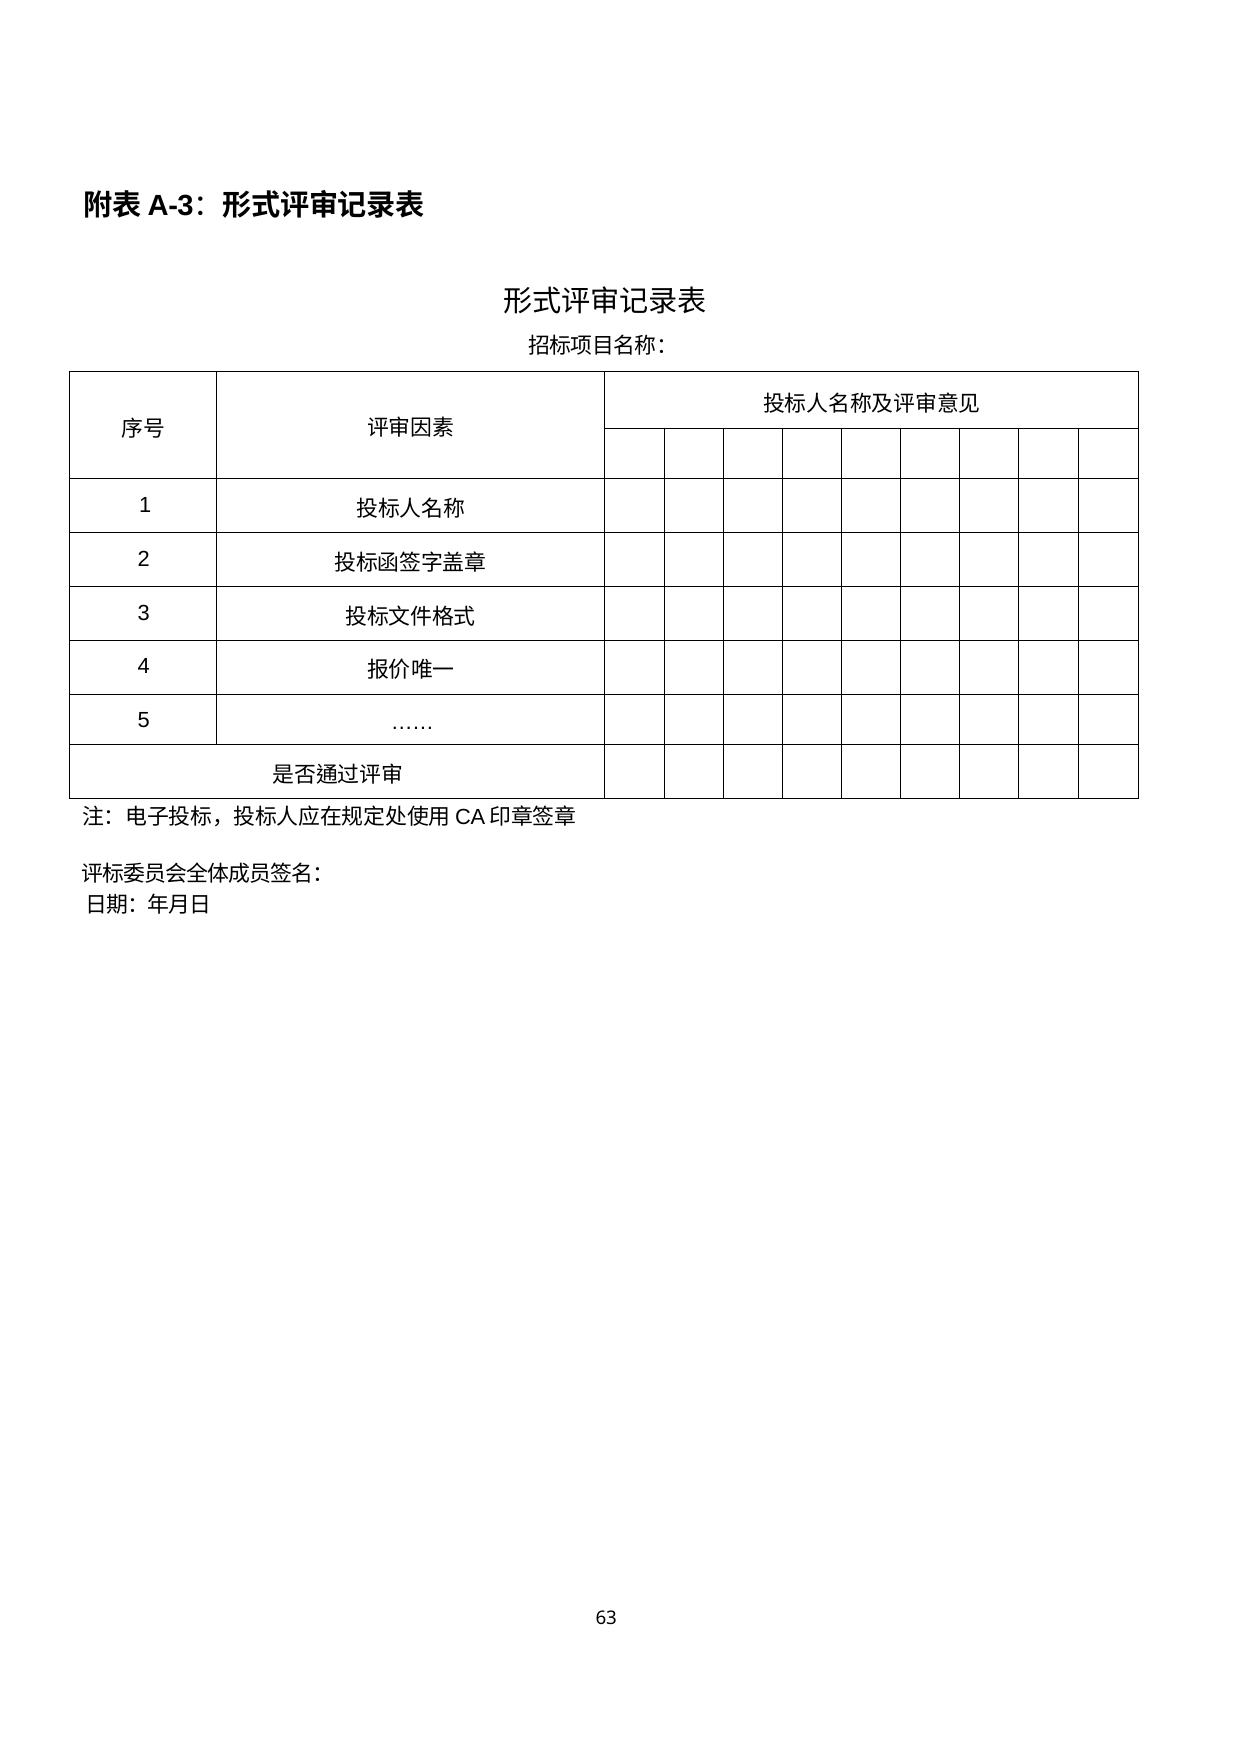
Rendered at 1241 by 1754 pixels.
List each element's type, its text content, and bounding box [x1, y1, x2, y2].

table_cell [1019, 479, 1078, 532]
table_cell [665, 479, 723, 532]
table_cell [783, 641, 841, 693]
table_cell 1 [70, 479, 216, 532]
table_cell [605, 587, 664, 639]
table_cell [960, 429, 1018, 478]
text 评标委员会全体成员签名： [82, 858, 1139, 887]
table_cell [842, 429, 900, 478]
table_cell [901, 695, 959, 744]
table_cell [1079, 429, 1138, 478]
table_cell [1079, 479, 1138, 532]
table_cell [842, 641, 900, 693]
table_cell [605, 533, 664, 586]
table_cell [1079, 745, 1138, 798]
table_cell [842, 587, 900, 639]
table_cell [901, 745, 959, 798]
table_cell [1019, 745, 1078, 798]
text 附表A-3：形式评审记录表 [84, 185, 1139, 223]
table_cell [724, 745, 782, 798]
table_cell [665, 429, 723, 478]
table_cell [665, 745, 723, 798]
table_header 投标人名称及评审意见 [605, 372, 1138, 428]
table_cell [960, 479, 1018, 532]
table_cell [724, 587, 782, 639]
table_cell [1079, 587, 1138, 639]
text 形式评审记录表招标项目名称： [503, 277, 706, 359]
table_cell [1019, 695, 1078, 744]
table_cell [605, 695, 664, 744]
table_cell [842, 533, 900, 586]
table_cell [901, 533, 959, 586]
table_cell [960, 641, 1018, 693]
table_cell [724, 479, 782, 532]
table_cell [1019, 587, 1078, 639]
table_header 评审因素 [217, 372, 604, 478]
table_cell [724, 429, 782, 478]
table_cell [1019, 641, 1078, 693]
table_cell 是否通过评审 [70, 745, 604, 798]
table_cell [605, 429, 664, 478]
table_cell 5 [70, 695, 216, 744]
table_cell [1079, 695, 1138, 744]
table_cell [901, 479, 959, 532]
table_cell [724, 641, 782, 693]
table_cell 3 [70, 587, 216, 639]
table_cell 报价唯一 [217, 641, 604, 693]
text 注：电子投标，投标人应在规定处使用CA印章签章 [82, 802, 1139, 831]
table_cell [783, 479, 841, 532]
table_cell [1079, 533, 1138, 586]
table_cell [605, 745, 664, 798]
table_header 序号 [70, 372, 216, 478]
table_cell [783, 429, 841, 478]
table_cell [665, 695, 723, 744]
table_cell [901, 587, 959, 639]
table_cell 2 [70, 533, 216, 586]
table_cell [783, 695, 841, 744]
table_cell [960, 745, 1018, 798]
table_cell [665, 533, 723, 586]
table_cell …… [217, 695, 604, 744]
table_cell [605, 641, 664, 693]
text 日期：年月日 [86, 889, 1139, 918]
table_cell [665, 587, 723, 639]
table_cell [665, 641, 723, 693]
table_cell [842, 479, 900, 532]
table_cell [1019, 533, 1078, 586]
table_cell [783, 533, 841, 586]
table_cell [783, 587, 841, 639]
table_cell 4 [70, 641, 216, 693]
table_cell [842, 745, 900, 798]
table_cell [1019, 429, 1078, 478]
table_cell [842, 695, 900, 744]
table_cell 投标人名称 [217, 479, 604, 532]
table_cell [724, 695, 782, 744]
table_cell 投标函签字盖章 [217, 533, 604, 586]
table_cell [901, 641, 959, 693]
table_cell [960, 533, 1018, 586]
table_cell [1079, 641, 1138, 693]
table_cell [960, 587, 1018, 639]
table_cell [605, 479, 664, 532]
table_cell [960, 695, 1018, 744]
table_cell [901, 429, 959, 478]
table_cell [724, 533, 782, 586]
table_cell [783, 745, 841, 798]
table_cell 投标文件格式 [217, 587, 604, 639]
